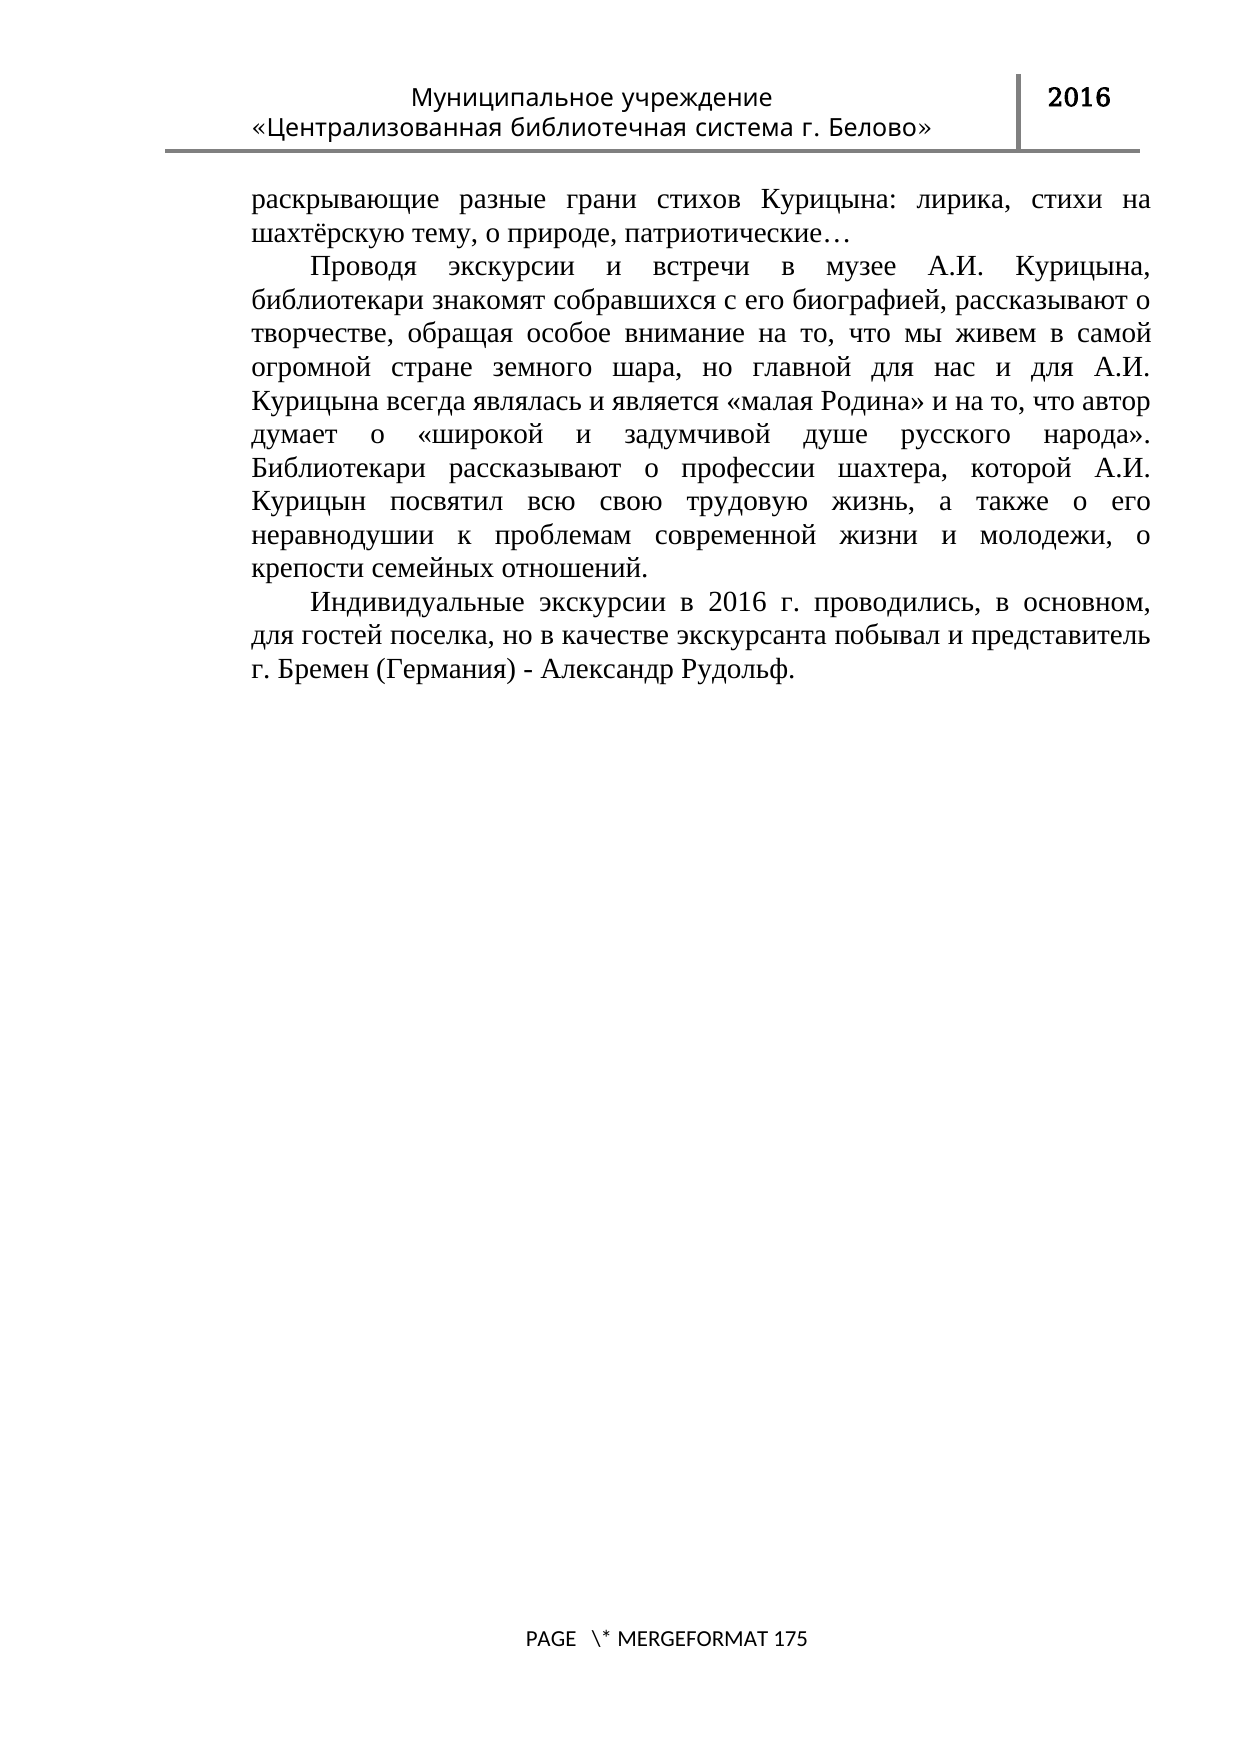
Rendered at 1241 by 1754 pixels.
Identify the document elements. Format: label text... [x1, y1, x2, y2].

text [251, 181, 1152, 248]
text Индивидуальные экскурсии в 2016 г. проводились, в основном, для гостей поселка, но в качестве экскурсанта побывал и представитель г. Бремен (Германия) - Александр Рудольф. [251, 584, 1152, 684]
text Проводя экскурсии и встречи в музее А.И. Курицына, библиотекари знакомят собравшихся с его биографией, рассказывают о творчестве, обращая особое внимание на то, что мы живем в самой огромной стране земного шара, но главной для нас и для А.И. Курицына всегда являлась и является «малая Родина» и на то, что автор думает о «широкой и задумчивой душе русского народа». Библиотекари рассказывают о профессии шахтера, которой А.И. Курицын посвятил всю свою трудовую жизнь, а также о его неравнодушии к проблемам современной жизни и молодежи, о крепости семейных отношений. [251, 248, 1152, 584]
